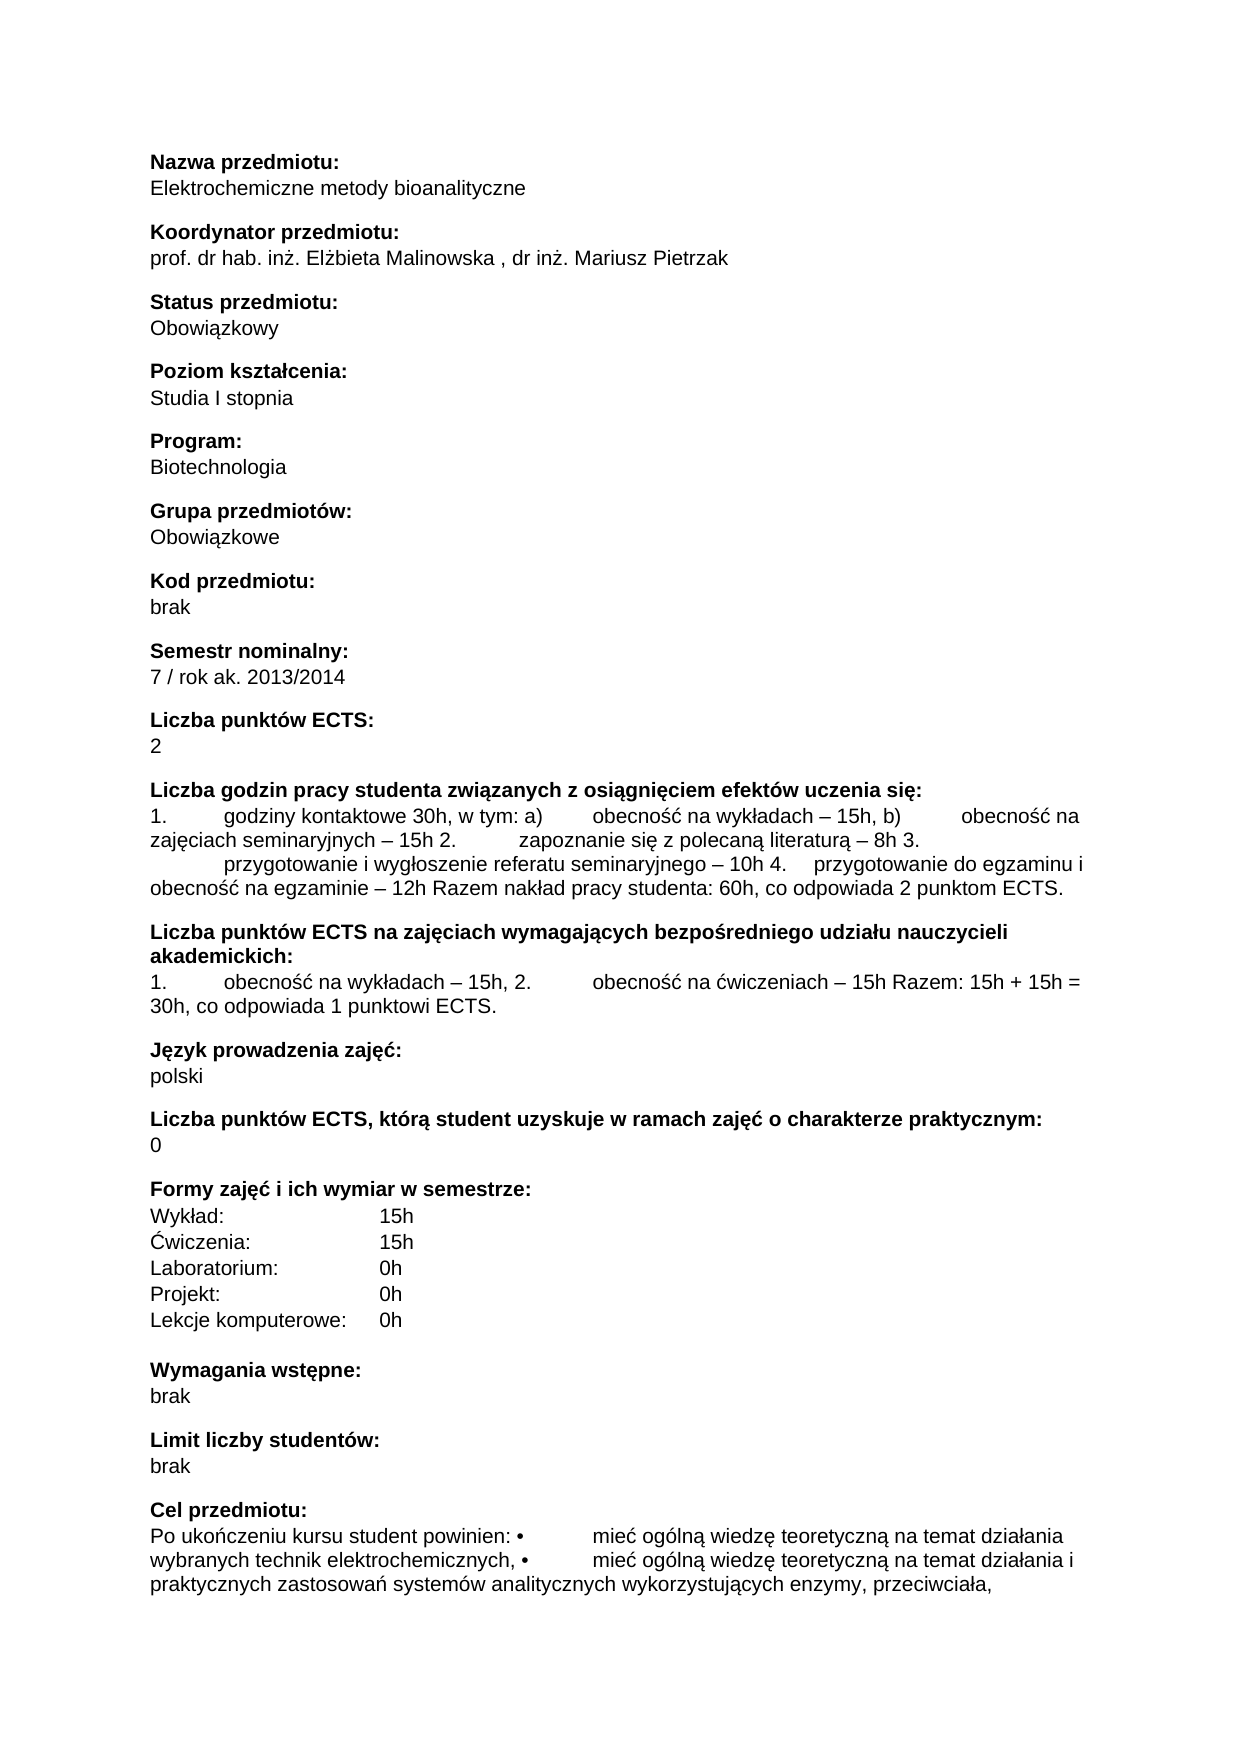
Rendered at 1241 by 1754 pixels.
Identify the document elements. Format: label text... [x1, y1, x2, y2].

text Liczba godzin pracy studenta związanych z osiągnięciem efektów uczenia się: [150, 778, 1090, 802]
text prof. dr hab. inż. Elżbieta Malinowska , dr inż. Mariusz Pietrzak [150, 246, 1090, 270]
text Liczba punktów ECTS, którą student uzyskuje w ramach zajęć o charakterze praktycznym: [150, 1107, 1090, 1131]
text 2 [150, 734, 1090, 758]
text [150, 1523, 1090, 1595]
text brak [150, 1384, 1090, 1408]
text 1. obecność na wykładach – 15h, 2. obecność na ćwiczeniach – 15h Razem: 15h + 15h = 30h, co odpowiada 1 punktowi ECTS. [150, 970, 1090, 1018]
text Cel przedmiotu: [150, 1497, 1090, 1521]
text 7 / rok ak. 2013/2014 [150, 664, 1090, 688]
text Kod przedmiotu: [150, 569, 1090, 593]
table_cell Ćwiczenia: [140, 1230, 367, 1254]
text brak [150, 595, 1090, 619]
table_cell Projekt: [140, 1282, 367, 1306]
text Limit liczby studentów: [150, 1428, 1090, 1452]
table_cell 0h [369, 1306, 597, 1332]
table_cell Laboratorium: [140, 1256, 367, 1280]
text Status przedmiotu: [150, 289, 1090, 313]
text Elektrochemiczne metody bioanalityczne [150, 176, 1090, 200]
table_cell Lekcje komputerowe: [140, 1308, 367, 1332]
text polski [150, 1063, 1090, 1087]
text Liczba punktów ECTS na zajęciach wymagających bezpośredniego udziału nauczycieli akademickich: [150, 920, 1090, 968]
text Obowiązkowy [150, 316, 1090, 339]
text brak [150, 1454, 1090, 1478]
table_cell 0h [369, 1280, 597, 1306]
text Liczba punktów ECTS: [150, 708, 1090, 732]
text Nazwa przedmiotu: [150, 150, 1090, 174]
table_header 15h [369, 1204, 597, 1228]
text Koordynator przedmiotu: [150, 220, 1090, 244]
text Program: [150, 429, 1090, 453]
text Poziom kształcenia: [150, 359, 1090, 383]
text Formy zajęć i ich wymiar w semestrze: [150, 1177, 1090, 1201]
table_cell 0h [369, 1254, 597, 1280]
table_header Wykład: [140, 1204, 367, 1228]
text Obowiązkowe [150, 525, 1090, 549]
text Biotechnologia [150, 455, 1090, 479]
text Studia I stopnia [150, 385, 1090, 409]
table_cell 15h [369, 1228, 597, 1254]
text 0 [150, 1133, 1090, 1157]
text Semestr nominalny: [150, 638, 1090, 662]
text 1. godziny kontaktowe 30h, w tym: a) obecność na wykładach – 15h, b) obecność na zajęciach seminaryjnych – 15h 2. zapoznanie się z polecaną literaturą – 8h 3. przygotowanie i wygłoszenie referatu seminaryjnego – 10h 4. przygotowanie do egzaminu i obecność na egzaminie – 12h Razem nakład pracy studenta: 60h, co odpowiada 2 punktom ECTS. [150, 804, 1090, 900]
text Grupa przedmiotów: [150, 499, 1090, 523]
text Język prowadzenia zajęć: [150, 1037, 1090, 1061]
text Wymagania wstępne: [150, 1358, 1090, 1382]
